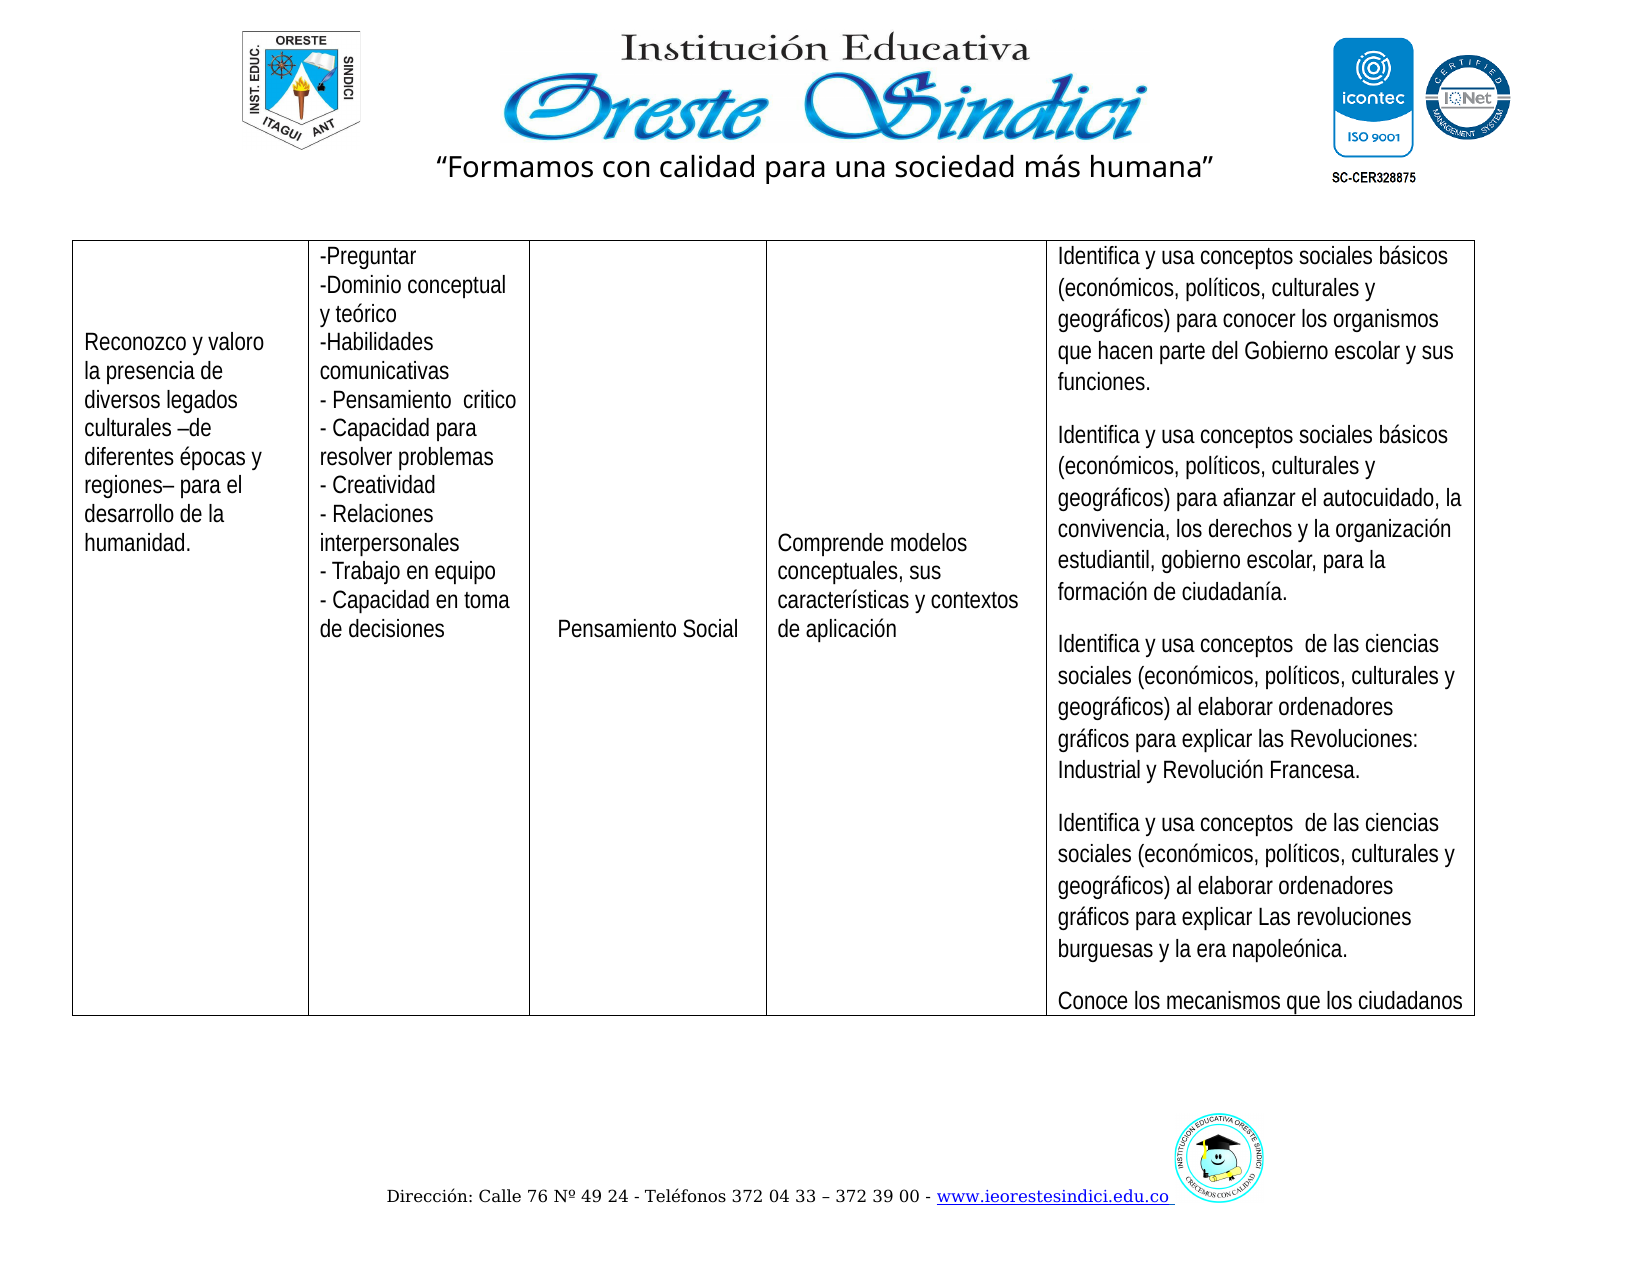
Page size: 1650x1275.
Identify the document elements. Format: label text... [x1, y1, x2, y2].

picture [242, 31, 361, 150]
picture [1174, 1113, 1264, 1203]
table_cell Comprende modelos conceptuales, sus características y contextos de aplicación [767, 241, 1046, 1015]
table_cell Reconozco y valoro la presencia de diversos legados culturales –de diferentes épocas y regiones– para el desarrollo de la humanidad. [73, 241, 308, 1015]
picture [500, 29, 1150, 143]
picture [1330, 36, 1513, 185]
table_cell Pensamiento Social [530, 241, 766, 1015]
